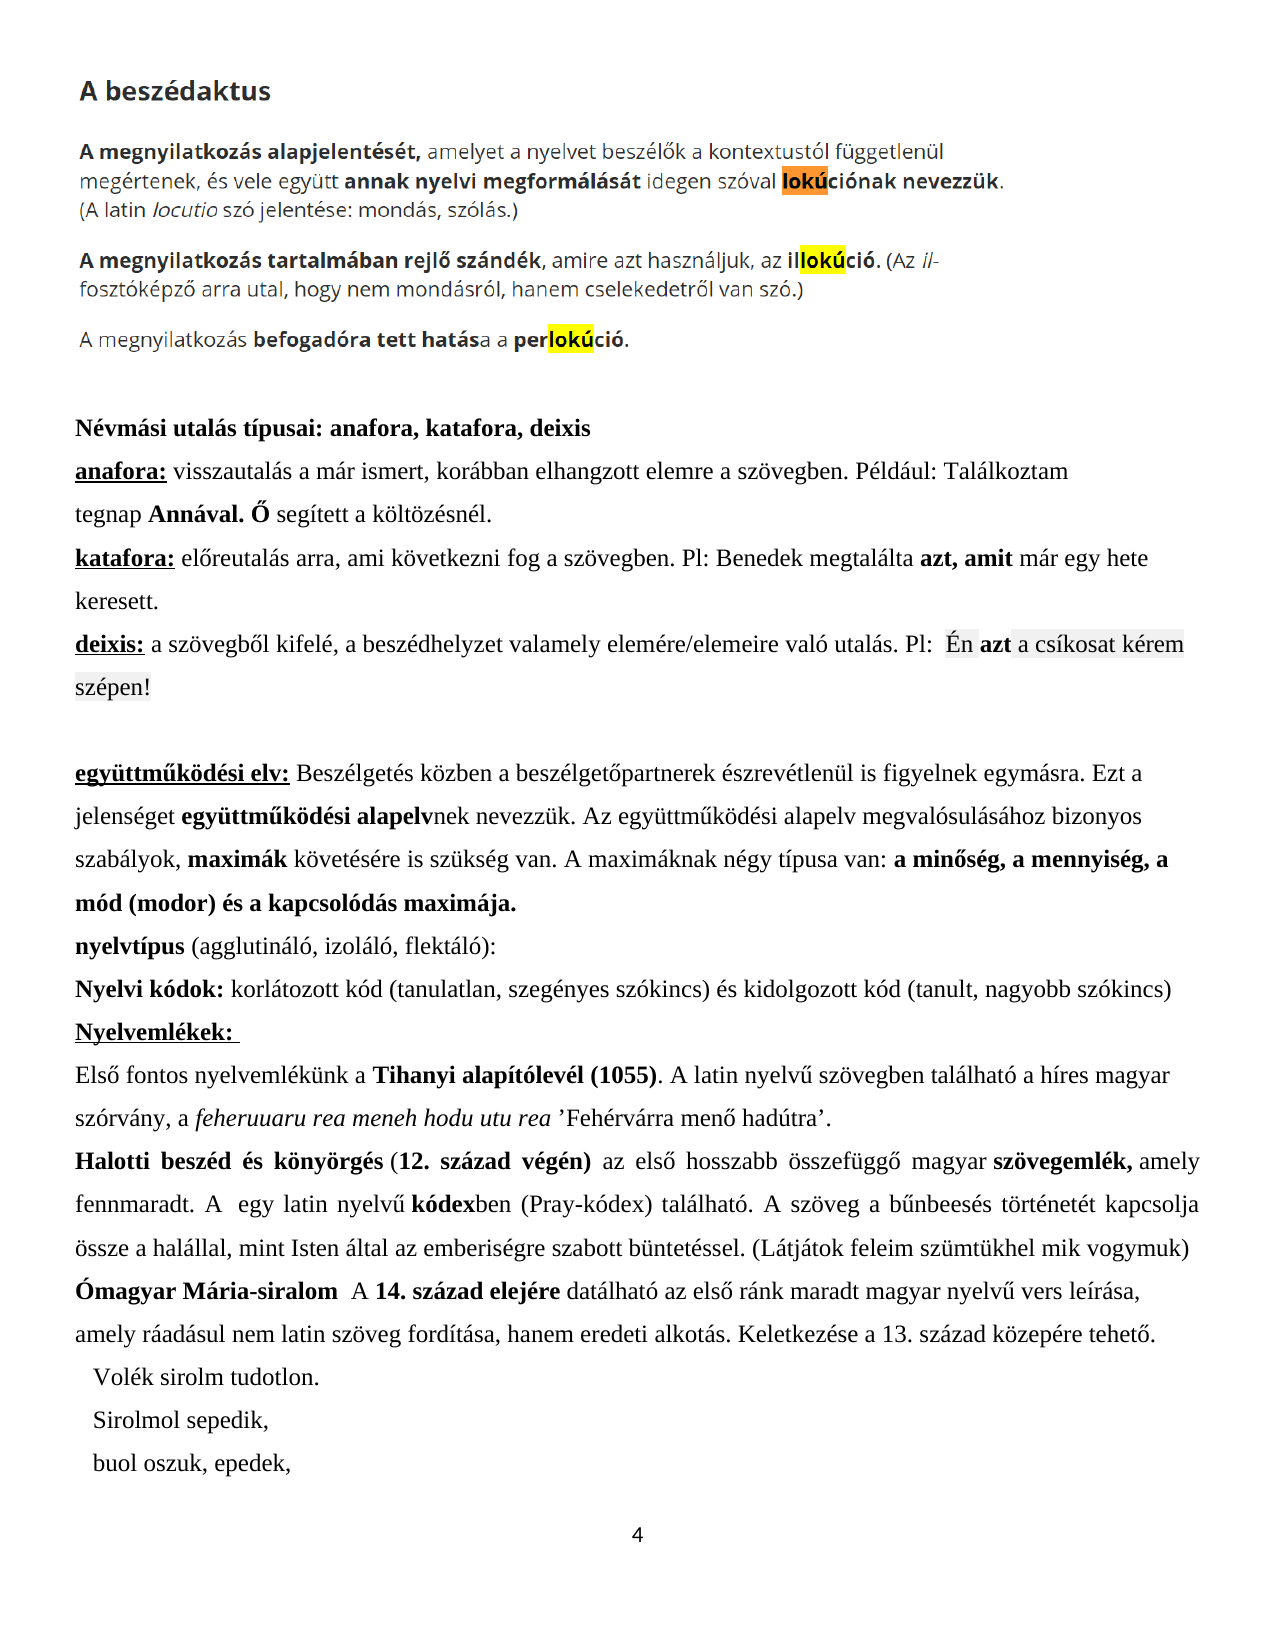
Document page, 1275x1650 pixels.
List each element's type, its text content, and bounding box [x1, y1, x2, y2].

text Volék sirolm tudotlon. [93, 1362, 1200, 1391]
text Sirolmol sepedik, [93, 1405, 1200, 1434]
text buol oszuk, epedek, [93, 1448, 1200, 1477]
text Első fontos nyelvemlékünk a Tihanyi alapítólevél (1055). A latin nyelvű szövegben található a híres magyar szórvány, a feheruuaru rea meneh hodu utu rea ’Fehérvárra menő hadútra’. [75, 1060, 1200, 1132]
text Nyelvemlékek: [75, 1017, 1200, 1046]
text Halotti beszéd és könyörgés (12. század végén) az első hosszabb összefüggő magyar szövegemlék, amely fennmaradt. A egy latin nyelvű kódexben (Pray-kódex) található. A szöveg a bűnbeesés történetét kapcsolja össze a halállal, mint Isten által az emberiségre szabott büntetéssel. (Látjátok feleim szümtükhel mik vogymuk) [75, 1146, 1200, 1261]
text katafora: előreutalás arra, ami következni fog a szövegben. Pl: Benedek megtalálta azt, amit már egy hete keresett. [75, 543, 1200, 614]
text deixis: a szövegből kifelé, a beszédhelyzet valamely elemére/elemeire való utalás. Pl: Én azt a csíkosat kérem szépen! [75, 629, 1200, 701]
text Nyelvi kódok: korlátozott kód (tanulatlan, szegényes szókincs) és kidolgozott kód (tanult, nagyobb szókincs) [75, 974, 1200, 1003]
text nyelvtípus (agglutináló, izoláló, flektáló): [75, 931, 1200, 959]
text Ómagyar Mária-siralom A 14. század elejére datálható az első ránk maradt magyar nyelvű vers leírása, amely ráadásul nem latin szöveg fordítása, hanem eredeti alkotás. Keletkezése a 13. század közepére tehető. [75, 1276, 1200, 1348]
picture [75, 75, 1009, 357]
text Névmási utalás típusai: anafora, katafora, deixis [75, 413, 1200, 442]
text együttműködési elv: Beszélgetés közben a beszélgetőpartnerek észrevétlenül is figyelnek egymásra. Ezt a jelenséget együttműködési alapelvnek nevezzük. Az együttműködési alapelv megvalósulásához bizonyos szabályok, maximák követésére is szükség van. A maximáknak négy típusa van: a minőség, a mennyiség, a mód (modor) és a kapcsolódás maximája. [75, 758, 1200, 916]
text anafora: visszautalás a már ismert, korábban elhangzott elemre a szövegben. Például: Találkoztam tegnap Annával. Ő segített a költözésnél. [75, 456, 1200, 528]
